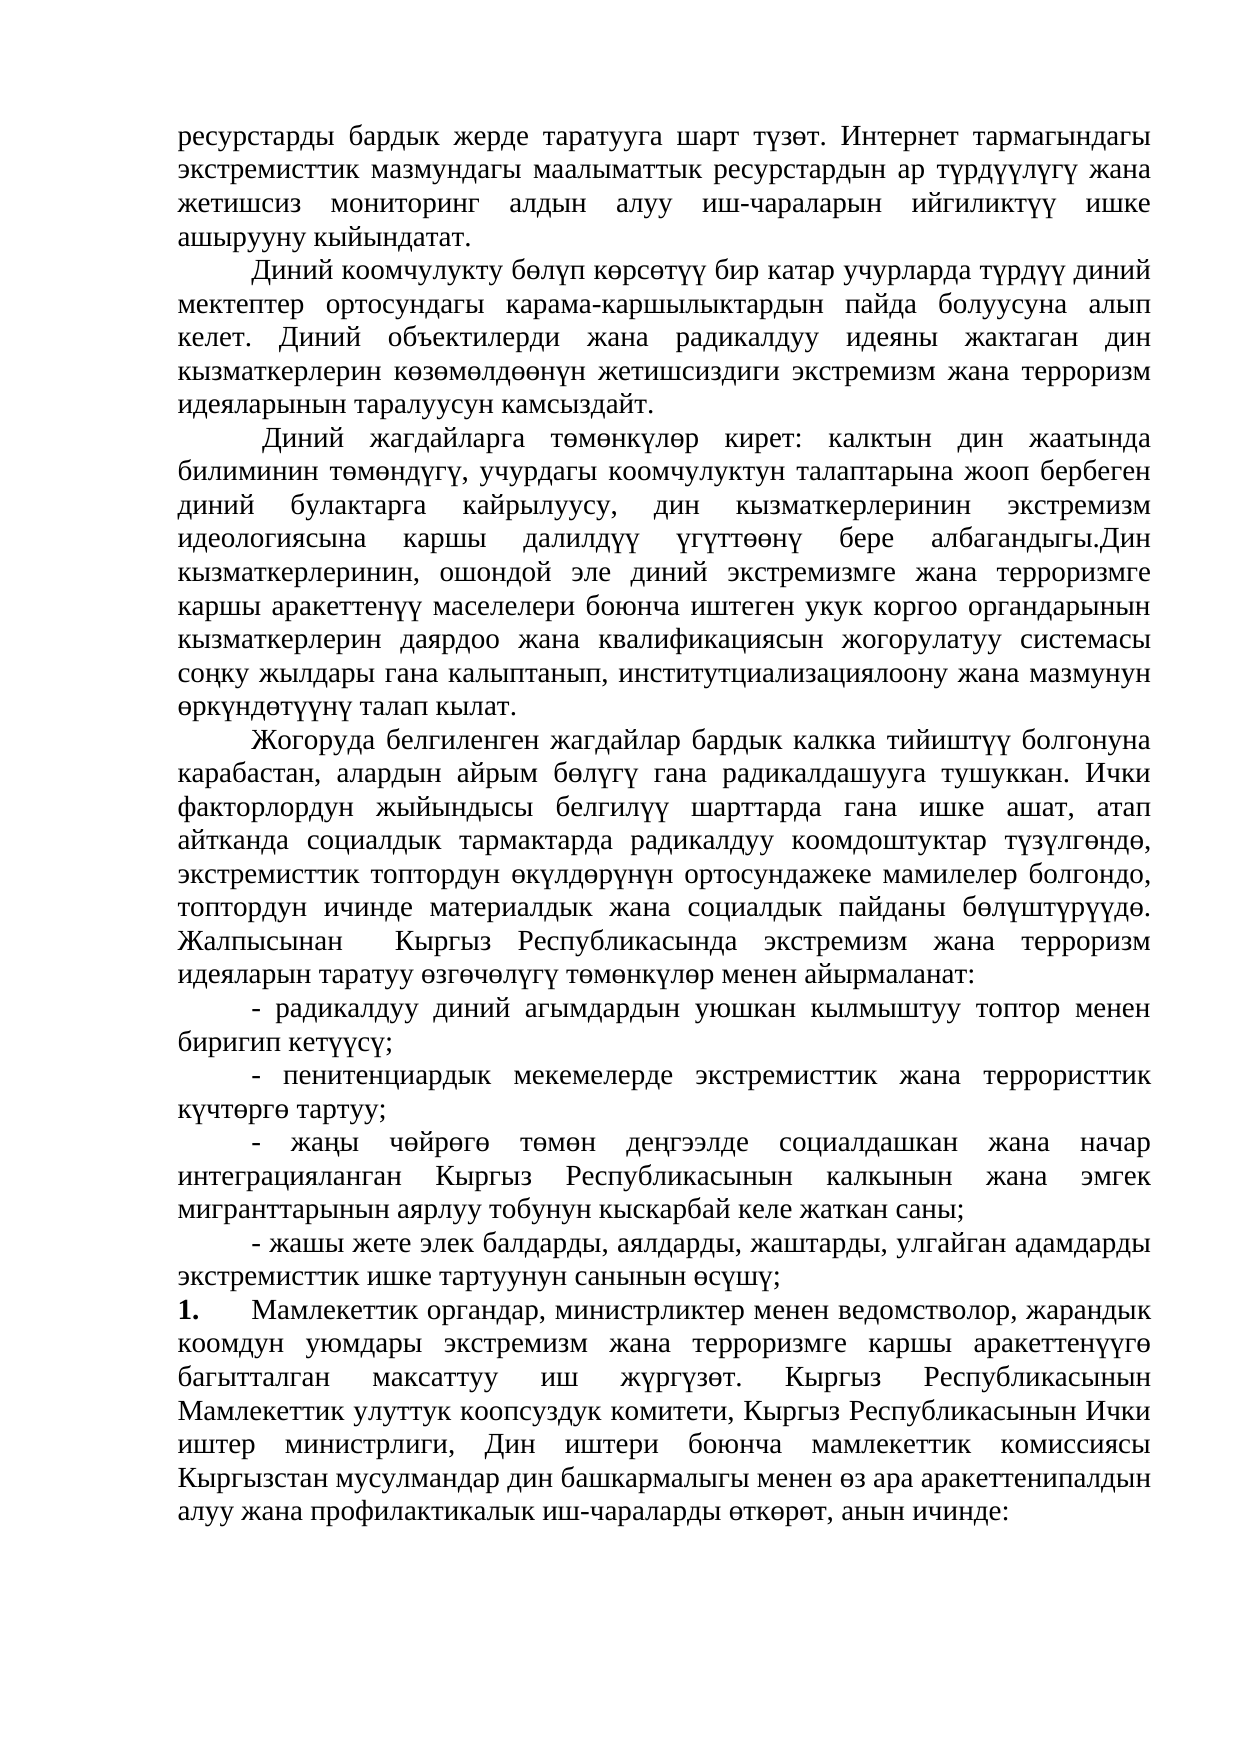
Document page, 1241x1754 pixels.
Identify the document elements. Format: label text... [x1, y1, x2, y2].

text Жогоруда белгиленген жагдайлар бардык калкка тийиштүү болгонуна карабастан, алардын айрым бөлүгү гана радикалдашууга тушуккан. Ички факторлордун жыйындысы белгилүү шарттарда гана ишке ашат, атап айтканда социалдык тармактарда радикалдуу коомдоштуктар түзүлгөндө, экстремисттик топтордун өкүлдөрүнүн ортосундажеке мамилелер болгондо, топтордун ичинде материалдык жана социалдык пайданы бөлүштүрүүдө. Жалпысынан Кыргыз Республикасында экстремизм жана терроризм идеяларын таратуу өзгөчөлүгү төмөнкүлөр менен айырмаланат: [177, 722, 1152, 990]
text Диний жагдайларга төмөнкүлөр кирет: калктын дин жаатында билиминин төмөндүгү, учурдагы коомчулуктун талаптарына жооп бербеген диний булактарга кайрылуусу, дин кызматкерлеринин экстремизм идеологиясына каршы далилдүү үгүттөөнү бере албагандыгы.Дин кызматкерлеринин, ошондой эле диний экстремизмге жана терроризмге каршы аракеттенүү маселелери боюнча иштеген укук коргоо органдарынын кызматкерлерин даярдоо жана квалификациясын жогорулатуу системасы соңку жылдары гана калыптанып, институтциализациялоону жана мазмунун өркүндөтүүнү талап кылат. [177, 420, 1152, 722]
text - жашы жете элек балдарды, аялдарды, жаштарды, улгайган адамдарды экстремисттик ишке тартуунун санынын өсүшү; [177, 1225, 1152, 1292]
text - жаңы чөйрөгө төмөн деңгээлде социалдашкан жана начар интеграцияланган Кыргыз Республикасынын калкынын жана эмгек мигранттарынын аярлуу тобунун кыскарбай келе жаткан саны; [177, 1124, 1152, 1225]
text - пенитенциардык мекемелерде экстремисттик жана террористтик күчтөргө тартуу; [177, 1057, 1152, 1124]
text 1. Мамлекеттик органдар, министрликтер менен ведомстволор, жарандык коомдун уюмдары экстремизм жана терроризмге каршы аракеттенүүгө багытталган максаттуу иш жүргүзөт. Кыргыз Республикасынын Мамлекеттик улуттук коопсуздук комитети, Кыргыз Республикасынын Ички иштер министрлиги, Дин иштери боюнча мамлекеттик комиссиясы Кыргызстан мусулмандар дин башкармалыгы менен өз ара аракеттенипалдын алуу жана профилактикалык иш-чараларды өткөрөт, анын ичинде: [177, 1292, 1152, 1527]
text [177, 118, 1152, 252]
text - радикалдуу диний агымдардын уюшкан кылмыштуу топтор менен биригип кетүүсү; [177, 990, 1152, 1057]
text Диний коомчулукту бөлүп көрсөтүү бир катар учурларда түрдүү диний мектептер ортосундагы карама-каршылыктардын пайда болуусуна алып келет. Диний объектилерди жана радикалдуу идеяны жактаган дин кызматкерлерин көзөмөлдөөнүн жетишсиздиги экстремизм жана терроризм идеяларынын таралуусун камсыздайт. [177, 252, 1152, 420]
